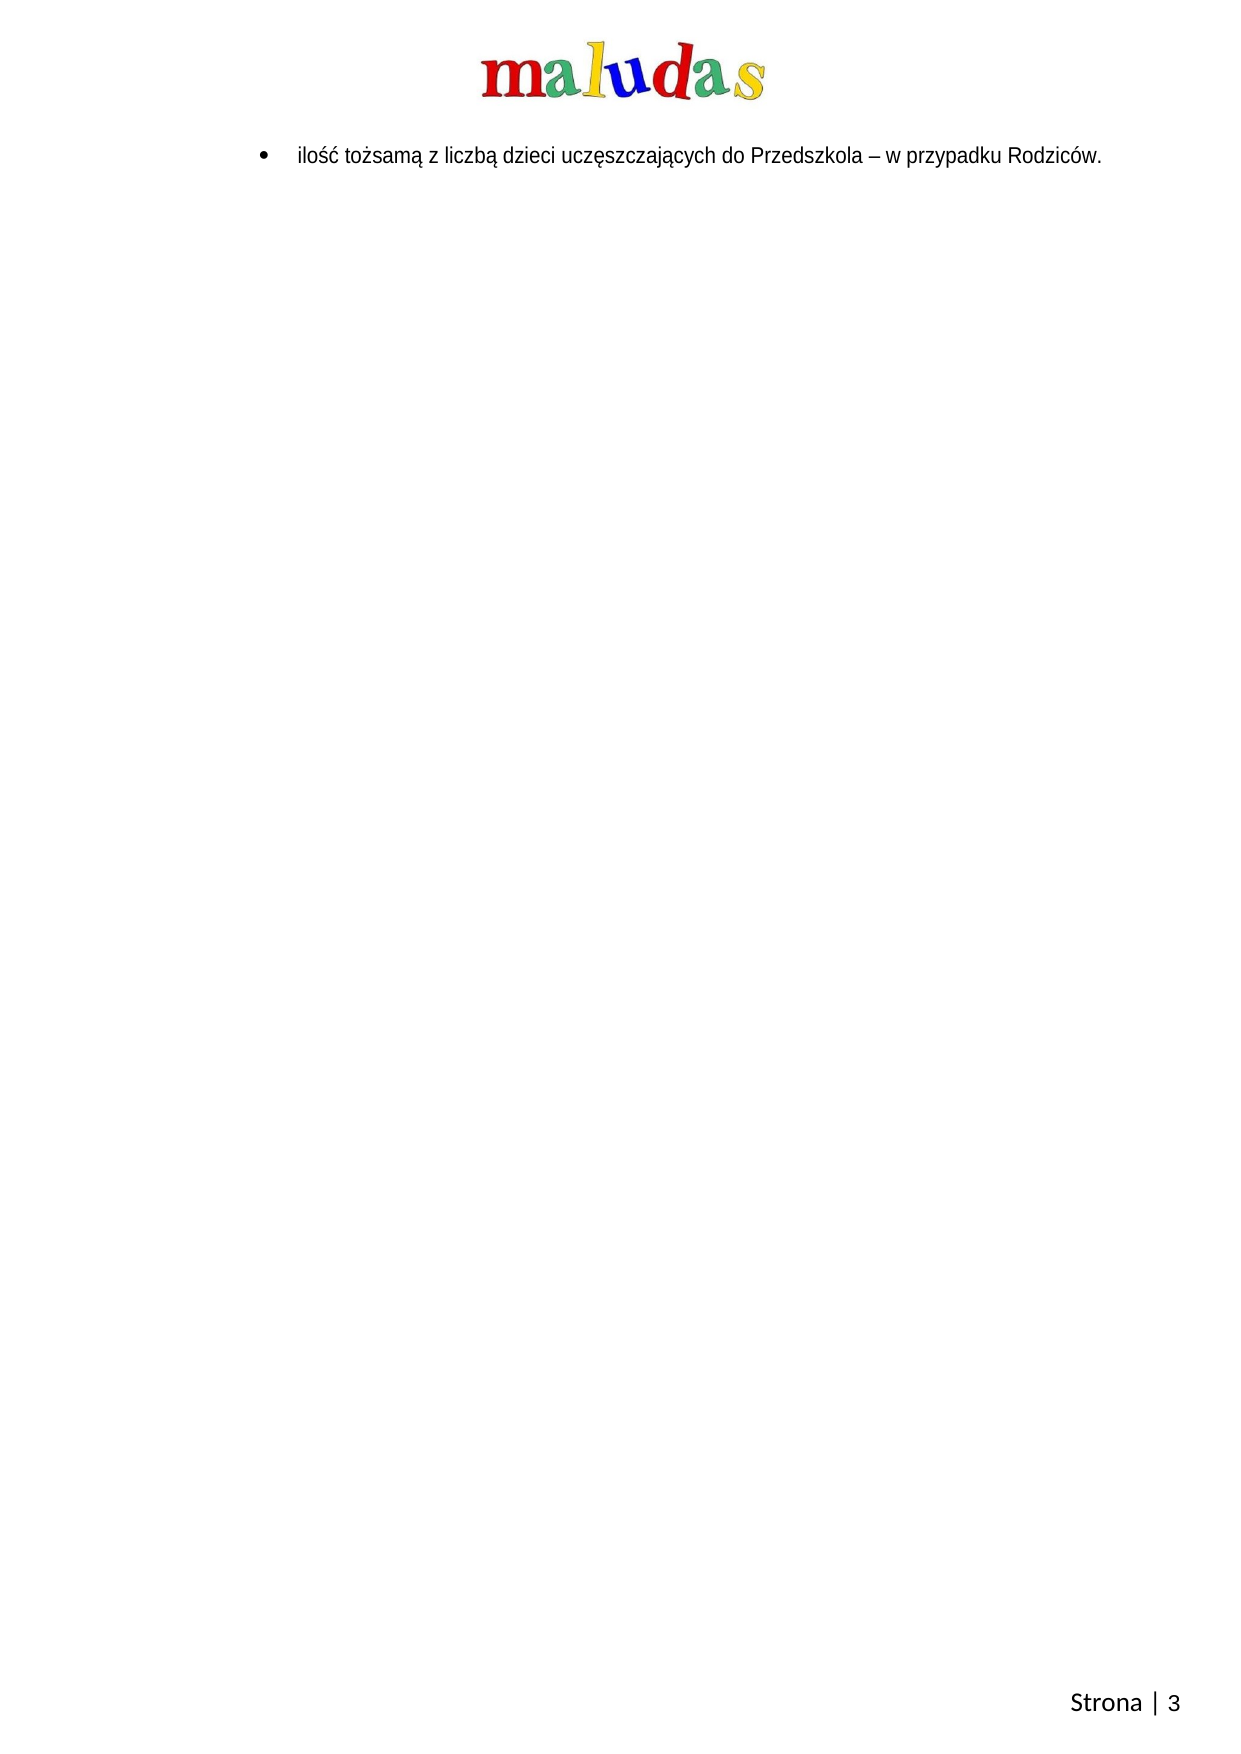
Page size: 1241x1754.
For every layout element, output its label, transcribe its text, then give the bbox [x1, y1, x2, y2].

list ilość tożsamą z liczbą dzieci uczęszczających do Przedszkola – w przypadku Rodziców. [260, 142, 1105, 168]
picture [476, 37, 768, 109]
